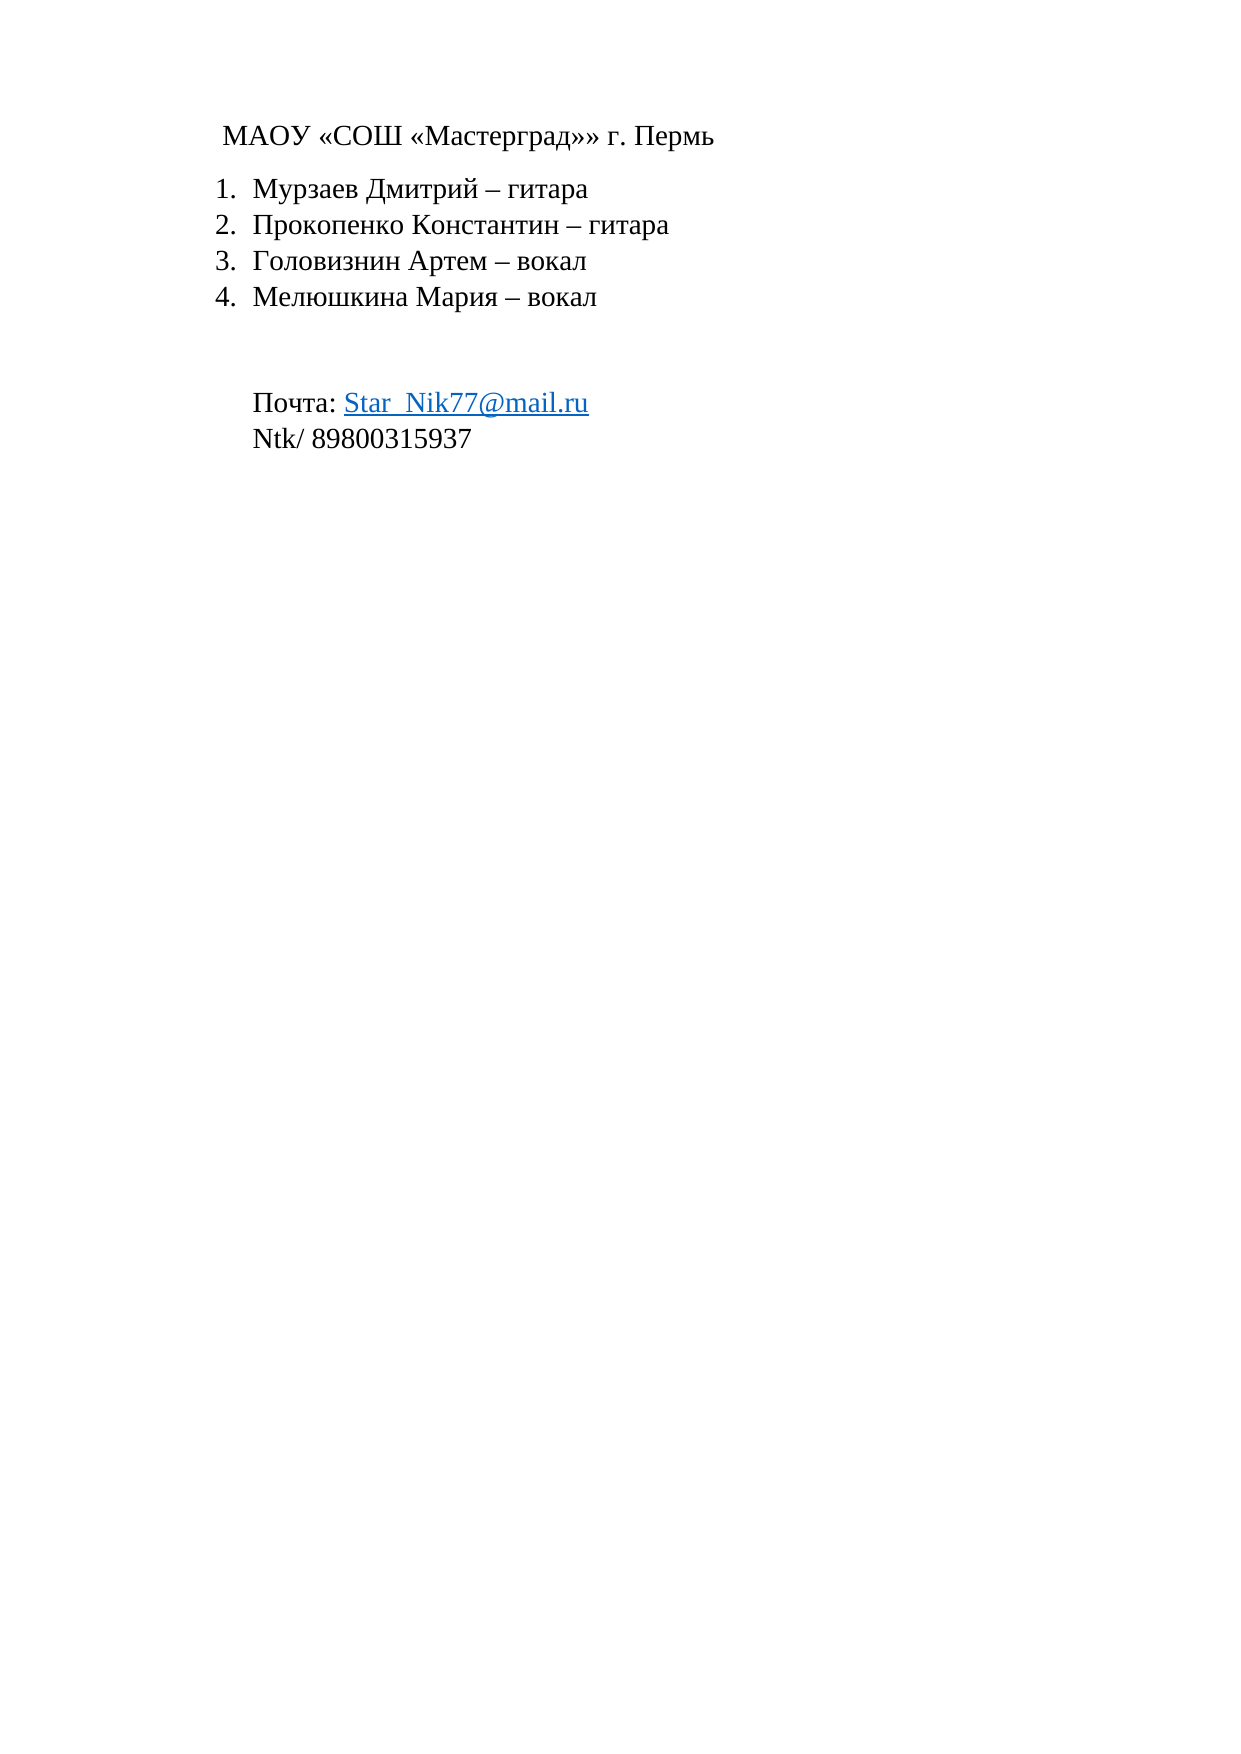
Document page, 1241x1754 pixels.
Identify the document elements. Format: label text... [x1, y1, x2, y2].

list Почта: Star_Nik77@mail.ru [252, 385, 1152, 418]
list Ntk/ 89800315937 [252, 421, 1152, 455]
list Мурзаев Дмитрий – гитара [215, 171, 1152, 204]
list Головизнин Артем – вокал [215, 243, 1152, 277]
list Мелюшкина Мария – вокал [215, 279, 1152, 313]
text МАОУ «СОШ «Мастерград»» г. Пермь [215, 118, 1152, 152]
list Прокопенко Константин – гитара [215, 207, 1152, 241]
